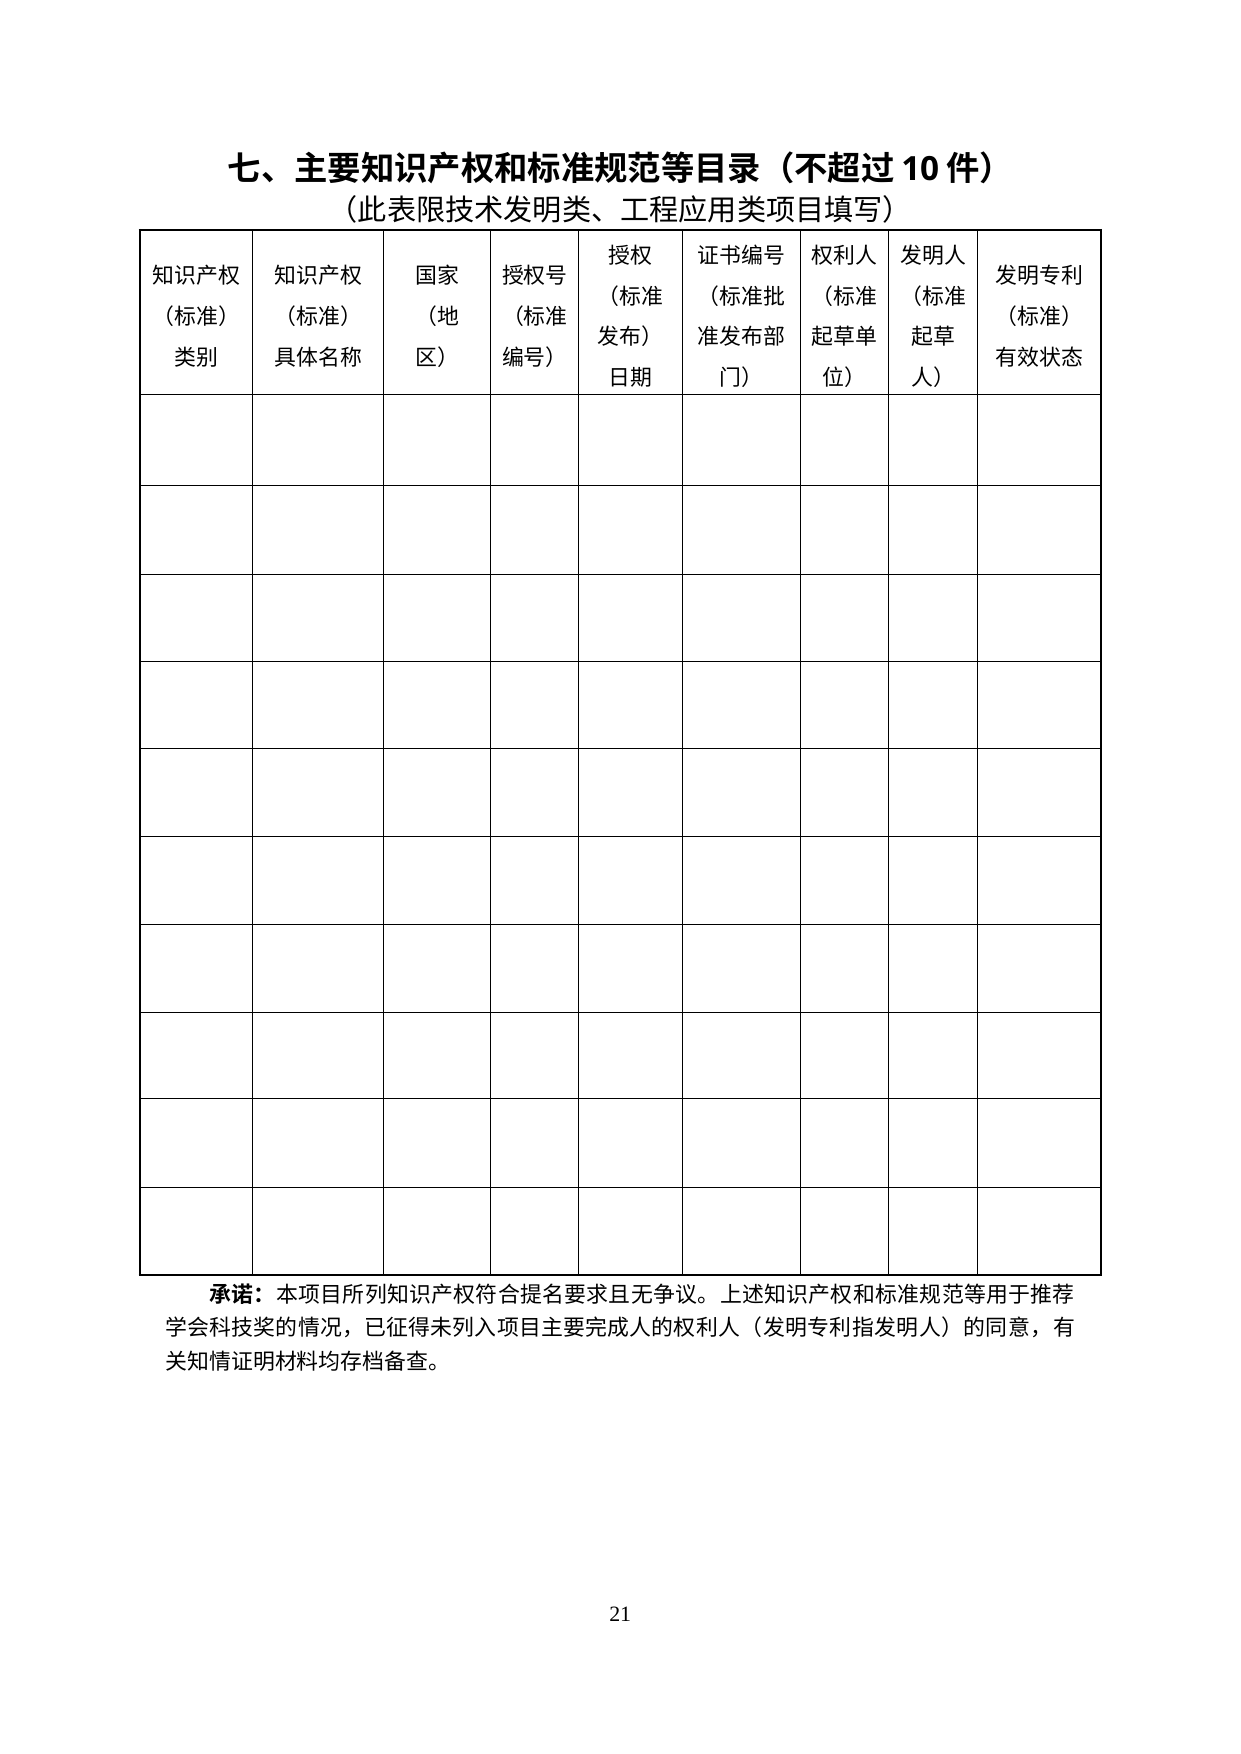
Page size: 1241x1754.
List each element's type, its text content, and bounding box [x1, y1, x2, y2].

table_cell [491, 486, 578, 574]
table_cell [141, 749, 252, 836]
table_cell [141, 1099, 252, 1187]
table_cell [384, 1099, 490, 1187]
table_cell [141, 1188, 252, 1274]
text 承诺：本项目所列知识产权符合提名要求且无争议。上述知识产权和标准规范等用于推荐学会科技奖的情况，已征得未列入项目主要完成人的权利人（发明专利指发明人）的同意，有关知情证明材料均存档备查。 [165, 1276, 1075, 1376]
table_cell [384, 486, 490, 574]
table_cell [384, 749, 490, 836]
table_cell [801, 575, 888, 661]
table_cell [801, 486, 888, 574]
table_cell [141, 395, 252, 485]
table_cell [801, 1013, 888, 1098]
table_cell [801, 749, 888, 836]
table_cell [889, 837, 977, 924]
table_cell [801, 395, 888, 485]
table_cell [801, 1099, 888, 1187]
table_cell [491, 395, 578, 485]
table_cell [384, 1188, 490, 1274]
table_cell [801, 662, 888, 748]
table_cell [253, 486, 383, 574]
table_cell [253, 837, 383, 924]
table_cell [978, 925, 1100, 1012]
table_cell [491, 1013, 578, 1098]
table_header 证书编号 （标准批准发布部门） [683, 231, 800, 393]
table_cell [978, 662, 1100, 748]
table_cell [253, 395, 383, 485]
table_cell [889, 1099, 977, 1187]
table_cell [384, 662, 490, 748]
table_cell [683, 837, 800, 924]
table_cell [384, 575, 490, 661]
table_cell [978, 1099, 1100, 1187]
table_cell [889, 925, 977, 1012]
table_cell [491, 925, 578, 1012]
table_cell [978, 395, 1100, 485]
table_cell [253, 1099, 383, 1187]
table_cell [579, 395, 682, 485]
table_cell [253, 925, 383, 1012]
table_cell [579, 575, 682, 661]
table_cell [253, 662, 383, 748]
table_cell [889, 662, 977, 748]
table_cell [889, 1188, 977, 1274]
table_cell [579, 1013, 682, 1098]
table_cell [683, 1099, 800, 1187]
table_cell [491, 749, 578, 836]
table_header 授权号（标准编号） [491, 231, 578, 393]
text （此表限技术发明类、工程应用类项目填写） [165, 188, 1075, 229]
table_cell [384, 1013, 490, 1098]
table_cell [491, 662, 578, 748]
table_cell [579, 837, 682, 924]
table_cell [683, 662, 800, 748]
table_cell [491, 575, 578, 661]
table_cell [384, 925, 490, 1012]
table_header 知识产权（标准）类别 [141, 231, 252, 393]
table_cell [683, 486, 800, 574]
table_header 知识产权（标准）具体名称 [253, 231, 383, 393]
table_cell [889, 486, 977, 574]
table_cell [579, 1099, 682, 1187]
table_cell [579, 749, 682, 836]
table_cell [491, 1188, 578, 1274]
table_cell [253, 1188, 383, 1274]
table_cell [384, 837, 490, 924]
table_cell [141, 925, 252, 1012]
table_header 发明人（标准起草人） [889, 231, 977, 393]
table_cell [491, 1099, 578, 1187]
text 七、主要知识产权和标准规范等目录（不超过10件） [165, 148, 1075, 188]
table_cell [889, 395, 977, 485]
table_header 权利人（标准起草单位） [801, 231, 888, 393]
table_cell [141, 1013, 252, 1098]
table_cell [141, 575, 252, 661]
table_header 国家 （地区） [384, 231, 490, 393]
table_header 授权（标准发布）日期 [579, 231, 682, 393]
table_cell [889, 1013, 977, 1098]
table_cell [141, 662, 252, 748]
table_cell [978, 1013, 1100, 1098]
table_header 发明专利（标准）有效状态 [978, 231, 1100, 393]
table_cell [683, 575, 800, 661]
table_cell [801, 925, 888, 1012]
table_cell [579, 662, 682, 748]
table_cell [683, 1188, 800, 1274]
table_cell [683, 925, 800, 1012]
table_cell [683, 395, 800, 485]
table_cell [253, 575, 383, 661]
table_cell [978, 837, 1100, 924]
table_cell [889, 575, 977, 661]
table_cell [579, 1188, 682, 1274]
table_cell [978, 575, 1100, 661]
table_cell [253, 1013, 383, 1098]
table_cell [978, 749, 1100, 836]
table_cell [889, 749, 977, 836]
table_cell [683, 1013, 800, 1098]
table_cell [491, 837, 578, 924]
table_cell [384, 395, 490, 485]
table_cell [801, 1188, 888, 1274]
table_cell [978, 486, 1100, 574]
table_cell [683, 749, 800, 836]
table_cell [141, 486, 252, 574]
table_cell [978, 1188, 1100, 1274]
table_cell [579, 486, 682, 574]
table_cell [801, 837, 888, 924]
table_cell [579, 925, 682, 1012]
table_cell [253, 749, 383, 836]
table_cell [141, 837, 252, 924]
